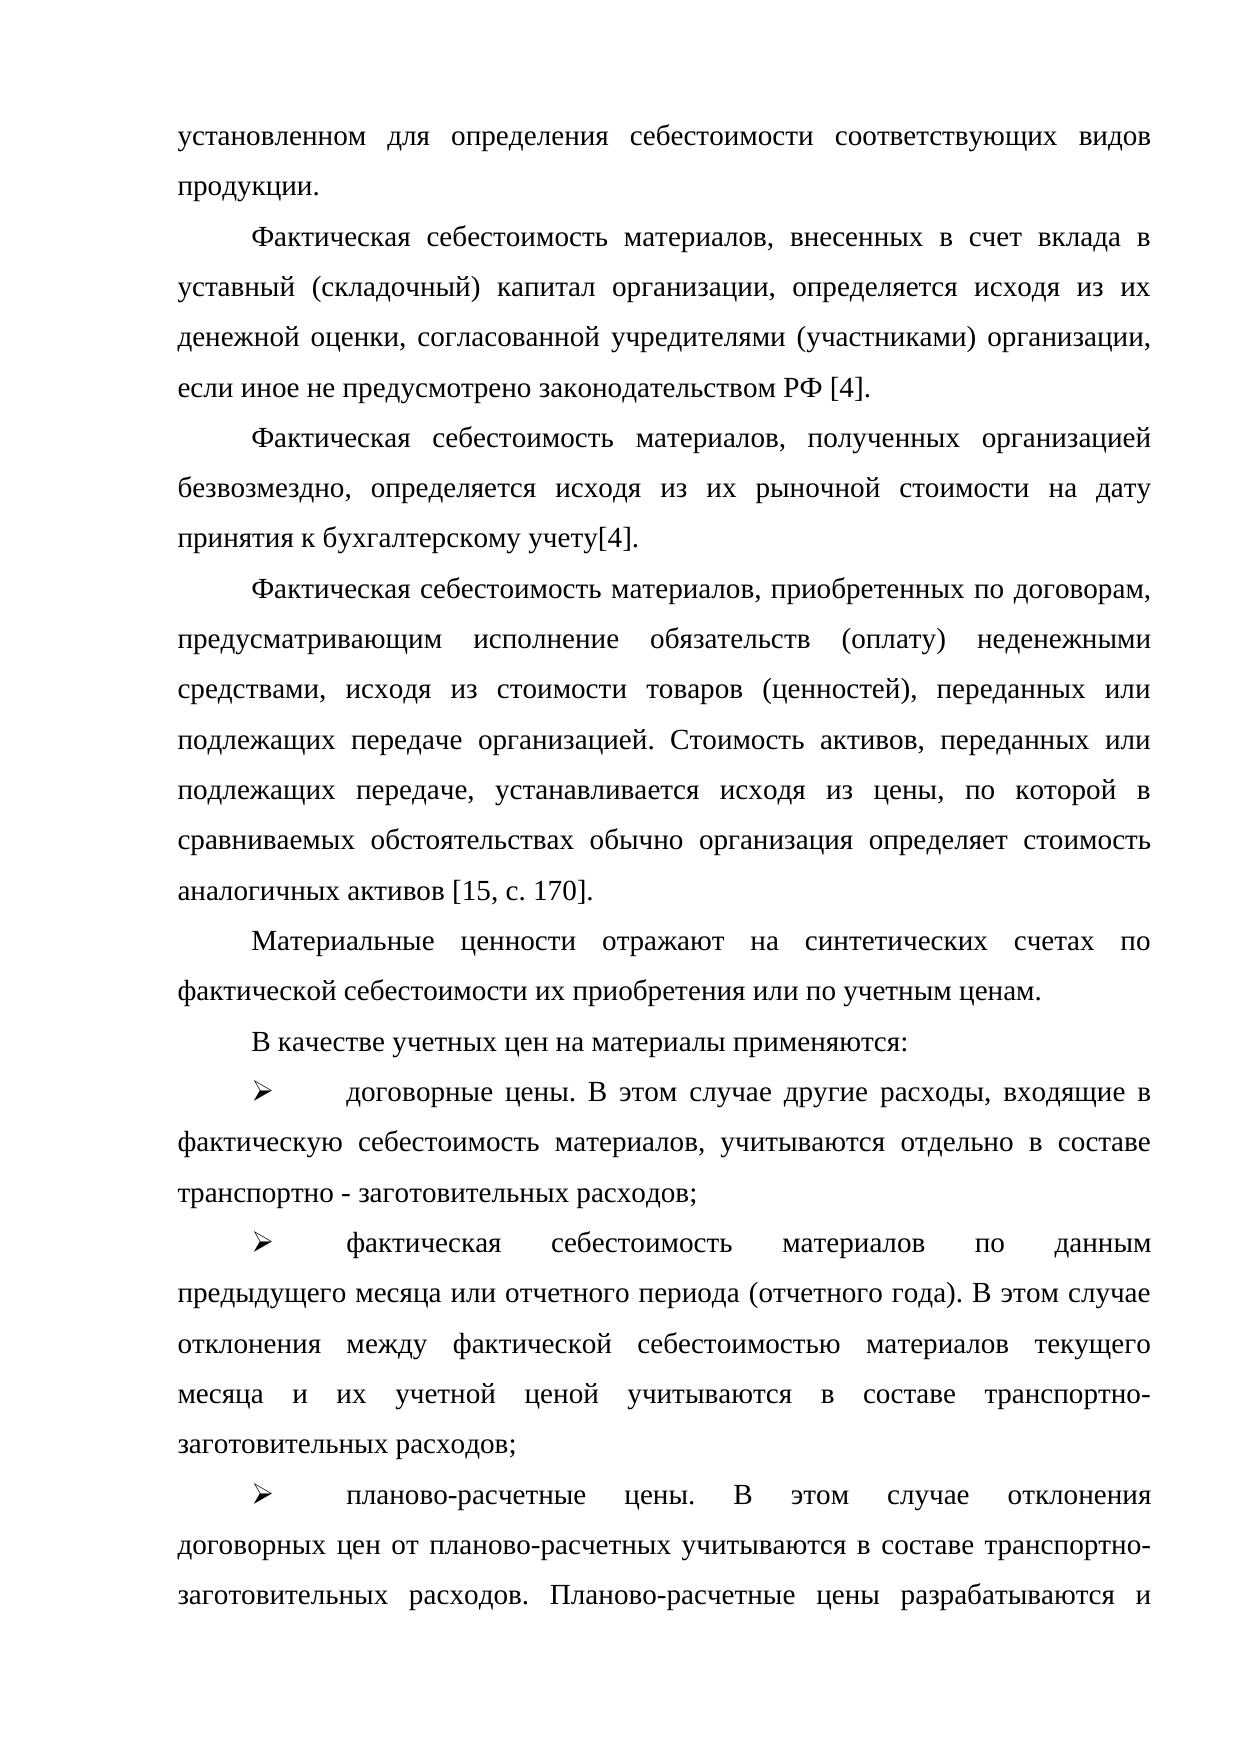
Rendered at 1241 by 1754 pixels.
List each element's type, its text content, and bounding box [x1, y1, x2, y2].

text Материальные ценности отражают на синтетических счетах по фактической себестоимости их приобретения или по учетным ценам. [177, 923, 1152, 1007]
list договорные цены. В этом случае другие расходы, входящие в фактическую себестоимость материалов, учитываются отдельно в составе транспортно - заготовительных расходов; [177, 1074, 1152, 1208]
text В качестве учетных цен на материалы применяются: [177, 1024, 1152, 1057]
list фактическая себестоимость материалов по данным предыдущего месяца или отчетного периода (отчетного года). В этом случае отклонения между фактической себестоимостью материалов текущего месяца и их учетной ценой учитываются в составе транспортно-заготовительных расходов; [177, 1225, 1152, 1460]
text Фактическая себестоимость материалов, полученных организацией безвозмездно, определяется исходя из их рыночной стоимости на дату принятия к бухгалтерскому учету[4]. [177, 420, 1152, 554]
text Фактическая себестоимость материалов, приобретенных по договорам, предусматривающим исполнение обязательств (оплату) неденежными средствами, исходя из стоимости товаров (ценностей), переданных или подлежащих передаче организацией. Стоимость активов, переданных или подлежащих передаче, устанавливается исходя из цены, по которой в сравниваемых обстоятельствах обычно организация определяет стоимость аналогичных активов [15, с. 170]. [177, 571, 1152, 906]
text Фактическая себестоимость материалов, внесенных в счет вклада в уставный (складочный) капитал организации, определяется исходя из их денежной оценки, согласованной учредителями (участниками) организации, если иное не предусмотрено законодательством РФ [4]. [177, 219, 1152, 403]
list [177, 1477, 1152, 1611]
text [177, 118, 1152, 202]
